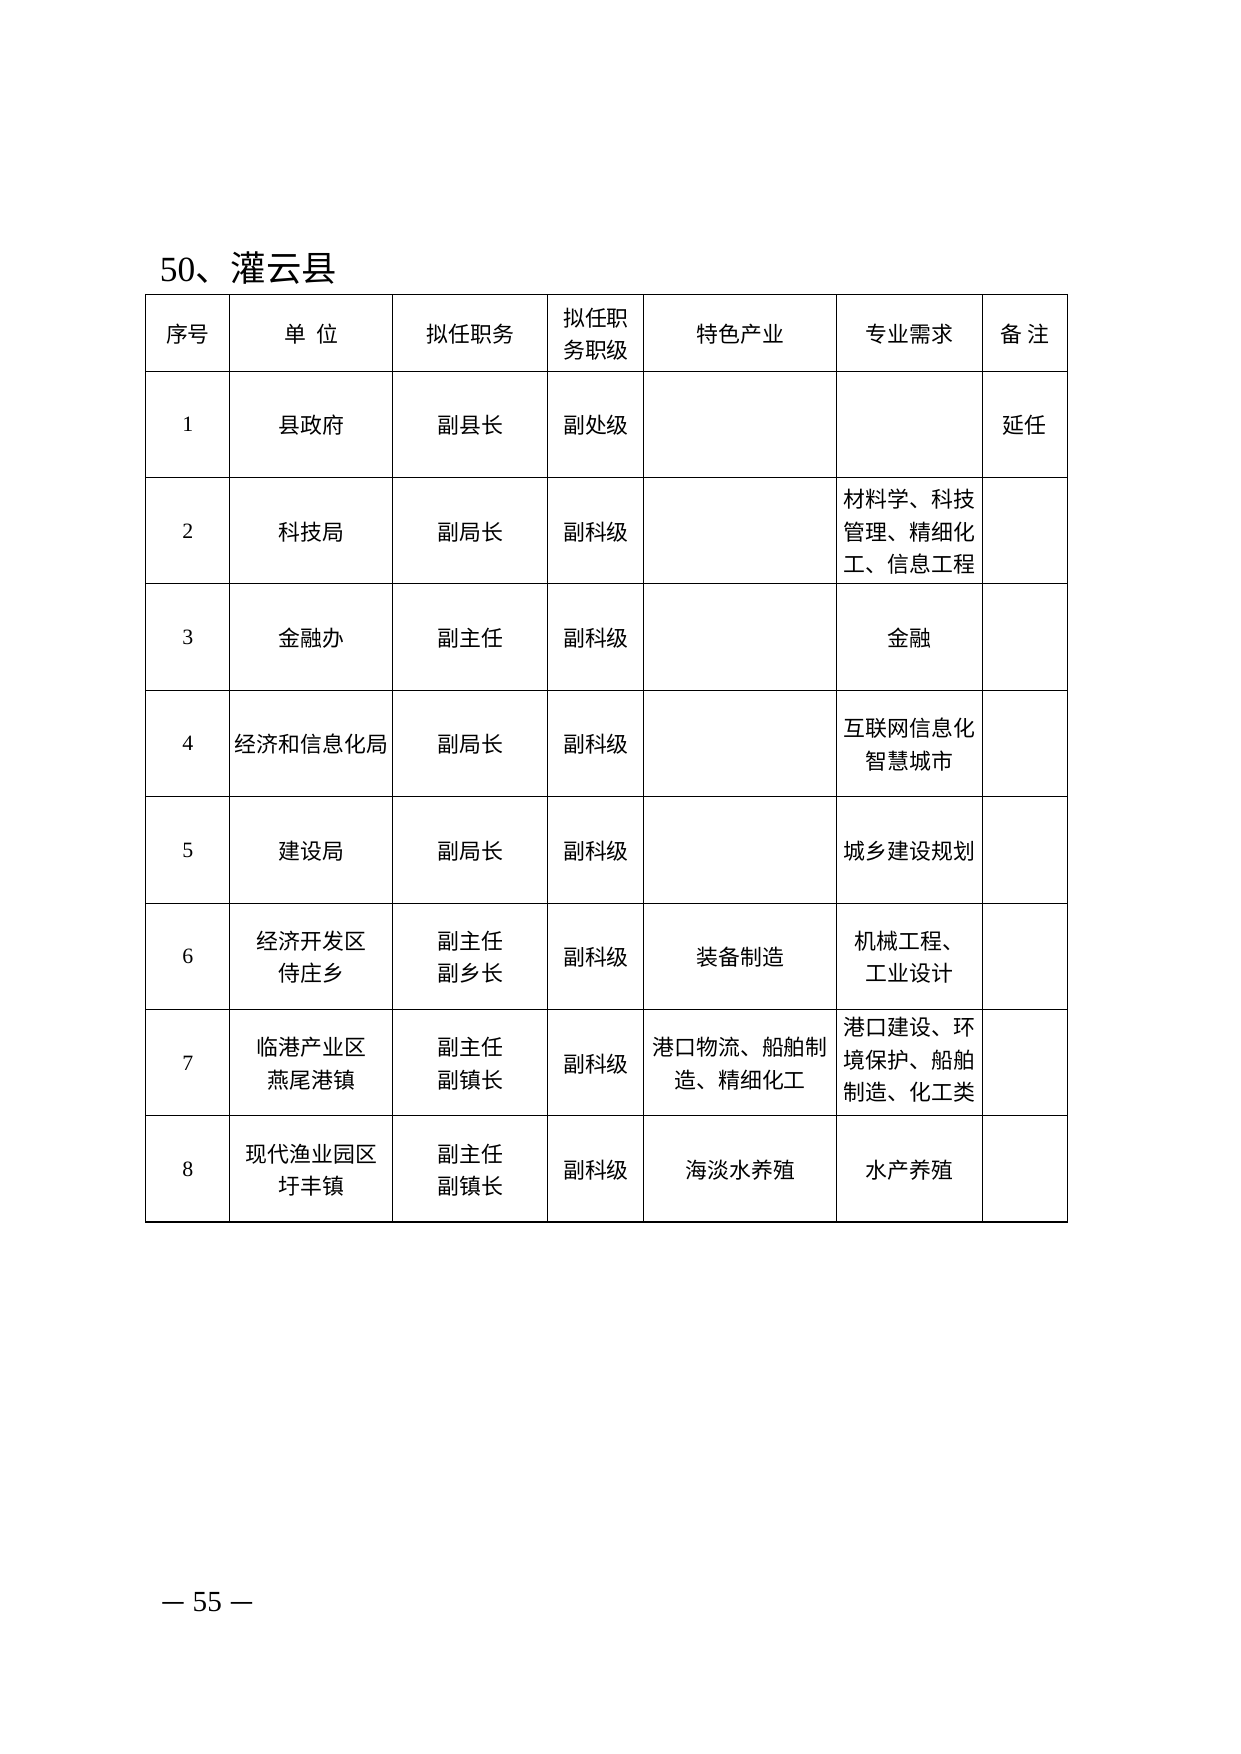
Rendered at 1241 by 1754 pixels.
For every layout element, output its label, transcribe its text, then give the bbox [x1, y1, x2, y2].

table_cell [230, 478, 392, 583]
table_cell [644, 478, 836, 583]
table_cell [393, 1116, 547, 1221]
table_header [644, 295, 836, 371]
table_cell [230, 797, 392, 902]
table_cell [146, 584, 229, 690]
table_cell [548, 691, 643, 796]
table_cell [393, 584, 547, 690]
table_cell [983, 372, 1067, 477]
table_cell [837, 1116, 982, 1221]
text 50、灌云县 [159, 231, 1081, 294]
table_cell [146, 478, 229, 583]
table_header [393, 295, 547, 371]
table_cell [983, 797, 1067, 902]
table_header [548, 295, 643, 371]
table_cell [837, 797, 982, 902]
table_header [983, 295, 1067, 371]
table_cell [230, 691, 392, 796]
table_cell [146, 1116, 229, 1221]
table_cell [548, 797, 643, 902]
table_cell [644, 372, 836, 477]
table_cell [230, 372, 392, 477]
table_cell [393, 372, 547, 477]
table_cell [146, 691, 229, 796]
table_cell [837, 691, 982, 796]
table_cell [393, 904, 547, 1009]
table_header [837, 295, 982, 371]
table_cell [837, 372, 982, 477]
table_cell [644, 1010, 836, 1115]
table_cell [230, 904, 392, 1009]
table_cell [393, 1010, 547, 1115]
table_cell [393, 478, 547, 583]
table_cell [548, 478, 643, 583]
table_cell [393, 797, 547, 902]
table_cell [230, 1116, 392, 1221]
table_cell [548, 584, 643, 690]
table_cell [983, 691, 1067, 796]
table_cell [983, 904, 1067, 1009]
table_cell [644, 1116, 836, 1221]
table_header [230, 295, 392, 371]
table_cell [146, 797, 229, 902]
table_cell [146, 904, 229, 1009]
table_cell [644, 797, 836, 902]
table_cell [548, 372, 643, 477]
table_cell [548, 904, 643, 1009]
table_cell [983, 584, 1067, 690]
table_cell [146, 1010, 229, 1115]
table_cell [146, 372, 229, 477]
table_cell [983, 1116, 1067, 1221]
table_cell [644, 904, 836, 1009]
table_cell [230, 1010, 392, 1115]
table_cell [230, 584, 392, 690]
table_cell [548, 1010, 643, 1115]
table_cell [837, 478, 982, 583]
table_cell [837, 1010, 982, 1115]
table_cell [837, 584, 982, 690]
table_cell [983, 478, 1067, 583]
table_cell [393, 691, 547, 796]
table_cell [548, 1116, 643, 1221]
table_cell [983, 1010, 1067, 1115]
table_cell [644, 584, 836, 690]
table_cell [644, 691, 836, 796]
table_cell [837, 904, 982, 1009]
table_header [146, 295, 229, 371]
